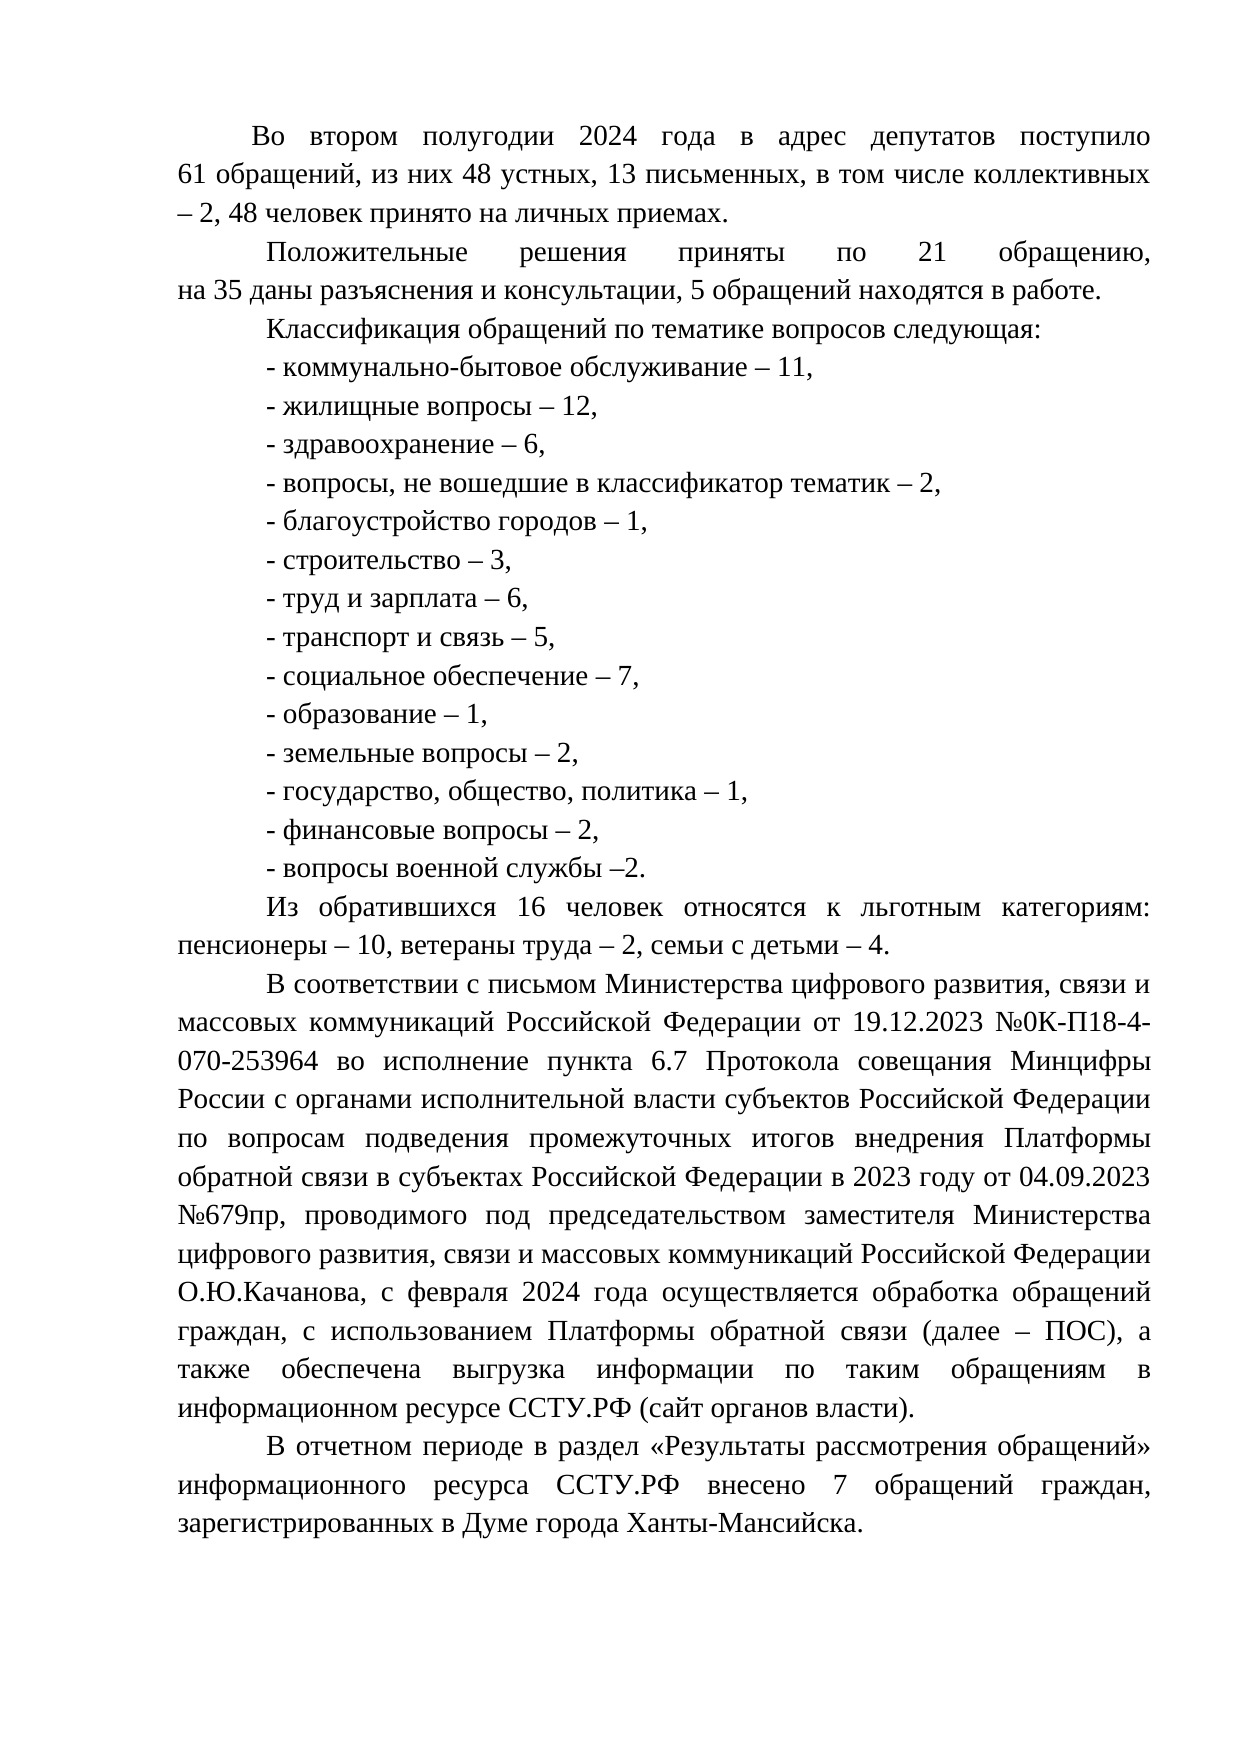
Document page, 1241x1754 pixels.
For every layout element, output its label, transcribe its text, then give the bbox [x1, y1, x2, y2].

text - финансовые вопросы – 2, [177, 812, 1152, 845]
text В соответствии с письмом Министерства цифрового развития, связи и массовых коммуникаций Российской Федерации от 19.12.2023 №0К-П18-4-070-253964 во исполнение пункта 6.7 Протокола совещания Минцифры России с органами исполнительной власти субъектов Российской Федерации по вопросам подведения промежуточных итогов внедрения Платформы обратной связи в субъектах Российской Федерации в 2023 году от 04.09.2023 №679пр, проводимого под председательством заместителя Министерства цифрового развития, связи и массовых коммуникаций Российской Федерации О.Ю.Качанова, с февраля 2024 года осуществляется обработка обращений граждан, с использованием Платформы обратной связи (далее – ПОС), а также обеспечена выгрузка информации по таким обращениям в информационном ресурсе ССТУ.РФ (сайт органов власти). [177, 966, 1152, 1423]
text - жилищные вопросы – 12, [177, 388, 1152, 421]
text Классификация обращений по тематике вопросов следующая: [177, 311, 1152, 344]
text Положительные решения приняты по 21 обращению, на 35 даны разъяснения и консультации, 5 обращений находятся в работе. [177, 234, 1152, 306]
text - здравоохранение – 6, [177, 426, 1152, 460]
text - строительство – 3, [177, 542, 1152, 576]
text Из обратившихся 16 человек относятся к льготным категориям: пенсионеры – 10, ветераны труда – 2, семьи с детьми – 4. [177, 889, 1152, 961]
text - коммунально-бытовое обслуживание – 11, [177, 349, 1152, 383]
text Во втором полугодии 2024 года в адрес депутатов поступило 61 обращений, из них 48 устных, 13 письменных, в том числе коллективных – 2, 48 человек принято на личных приемах. [177, 118, 1152, 229]
text - социальное обеспечение – 7, [177, 658, 1152, 691]
text - транспорт и связь – 5, [177, 619, 1152, 653]
text - образование – 1, [177, 696, 1152, 730]
text - благоустройство городов – 1, [177, 503, 1152, 537]
text - земельные вопросы – 2, [177, 735, 1152, 768]
text - государство, общество, политика – 1, [177, 773, 1152, 807]
text - вопросы, не вошедшие в классификатор тематик – 2, [177, 465, 1152, 498]
text - труд и зарплата – 6, [177, 581, 1152, 614]
text - вопросы военной службы –2. [177, 850, 1152, 884]
text В отчетном периоде в раздел «Результаты рассмотрения обращений» информационного ресурса ССТУ.РФ внесено 7 обращений граждан, зарегистрированных в Думе города Ханты-Мансийска. [177, 1428, 1152, 1539]
